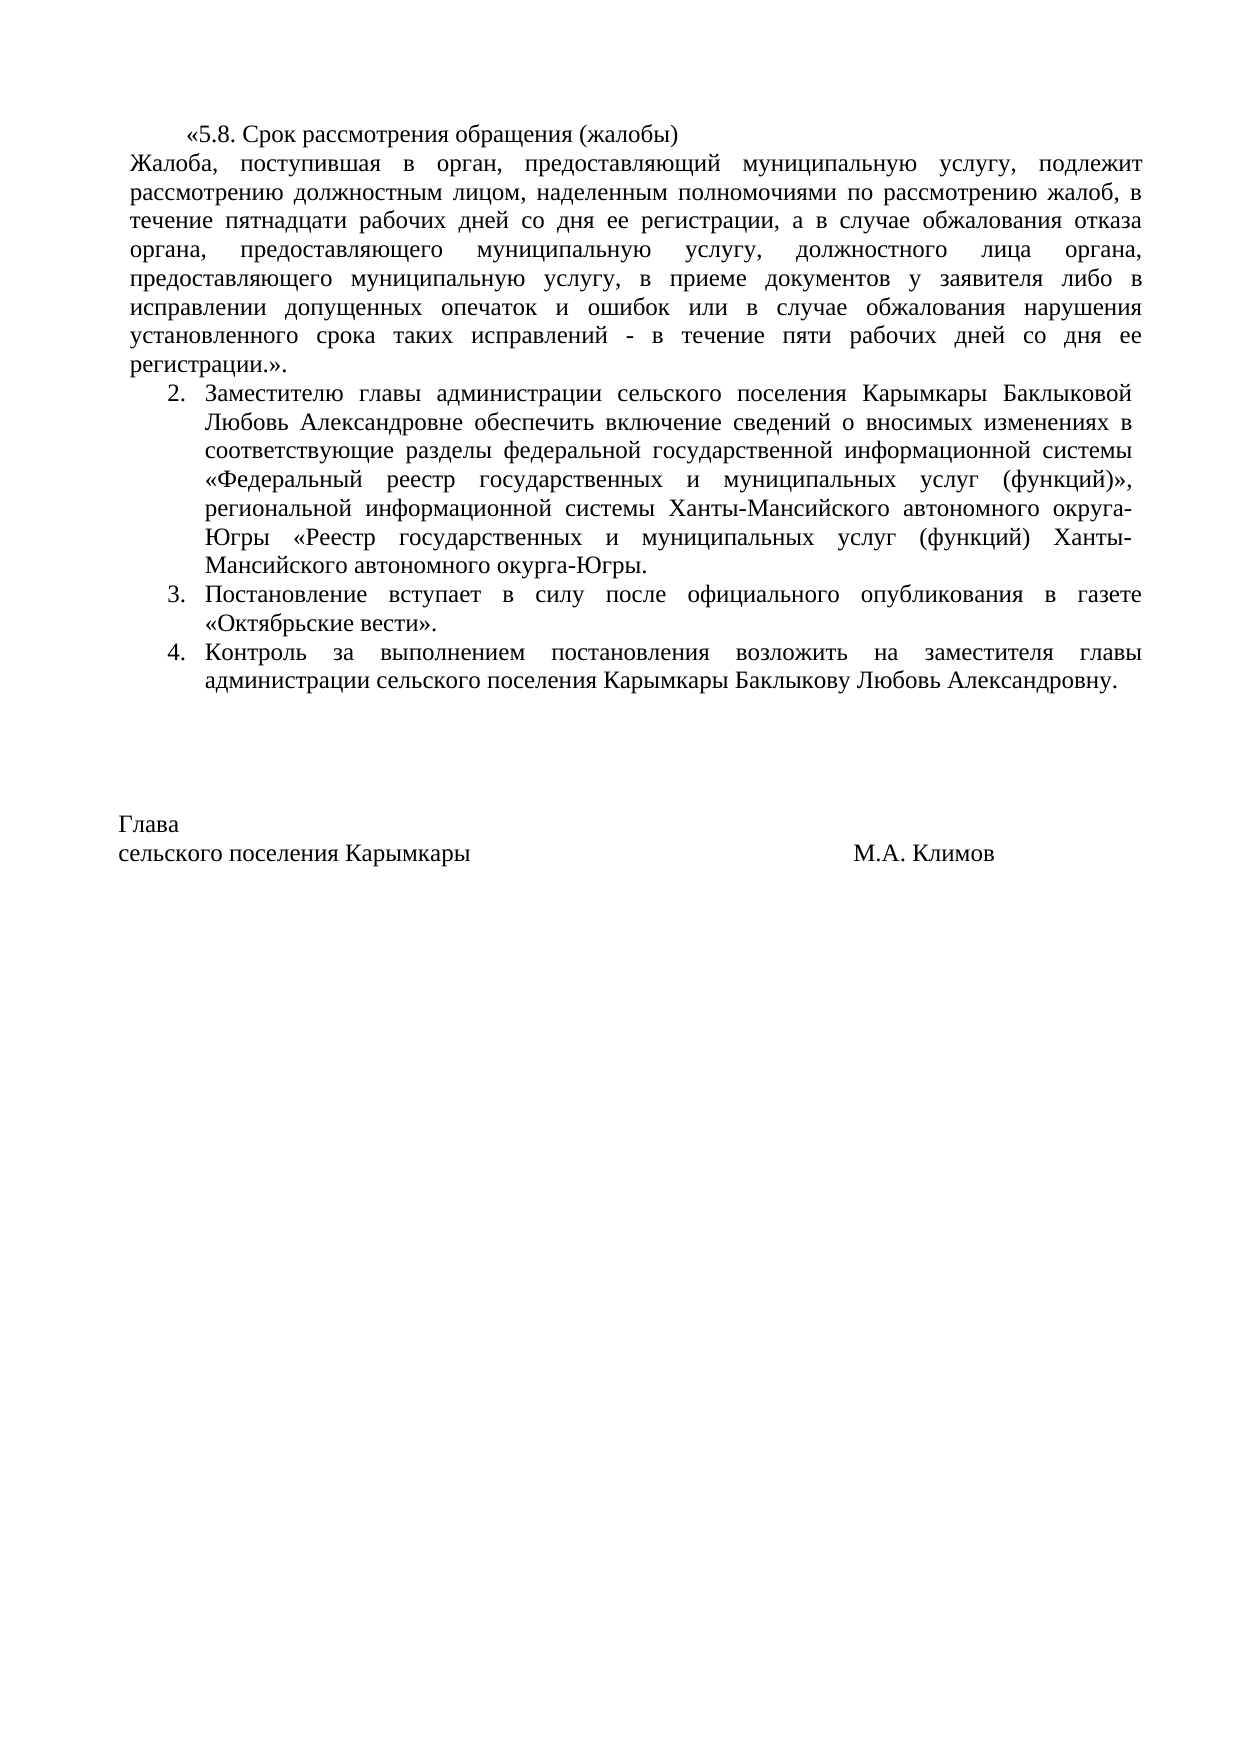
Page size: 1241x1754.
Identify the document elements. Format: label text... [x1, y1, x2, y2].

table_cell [118, 118, 1154, 780]
text Глава [118, 809, 1157, 838]
text сельского поселения Карымкары М.А. Климов [118, 838, 1157, 867]
